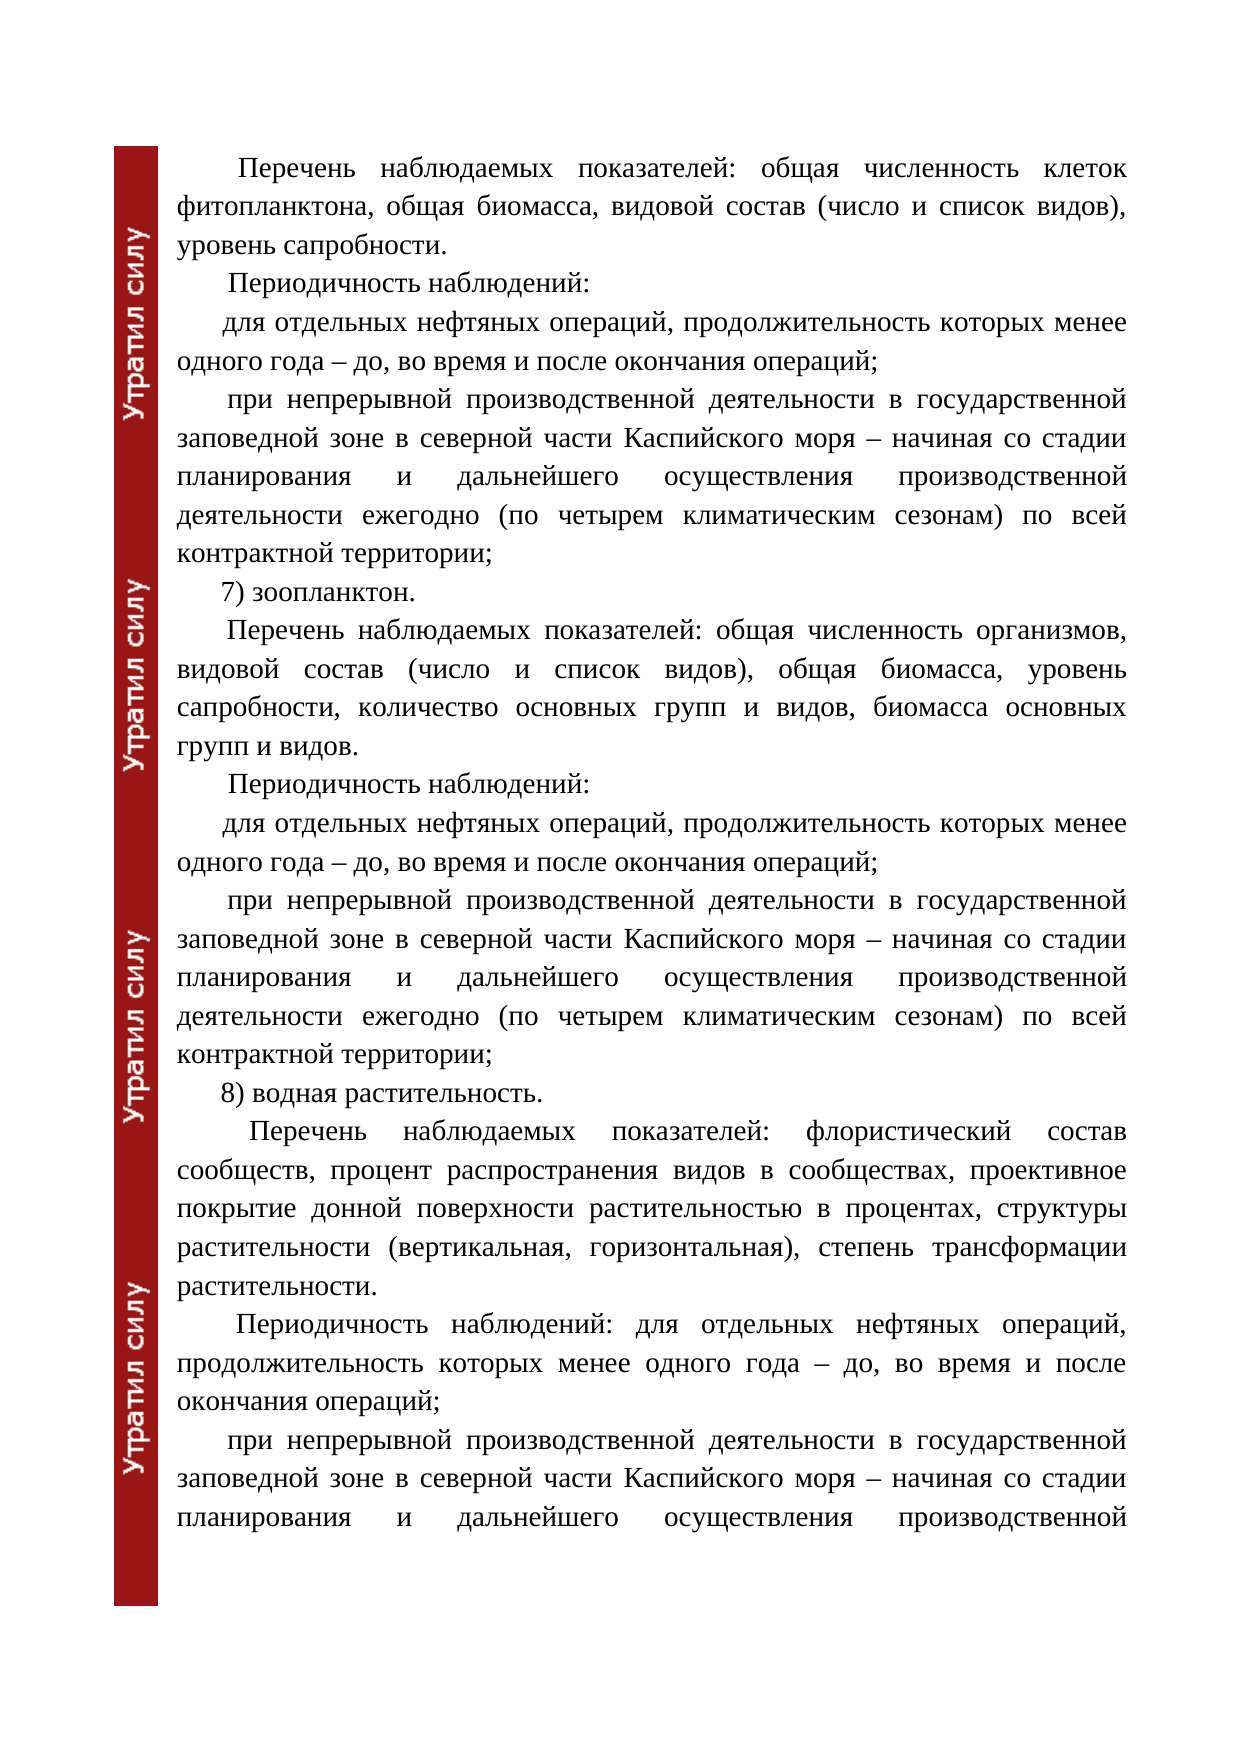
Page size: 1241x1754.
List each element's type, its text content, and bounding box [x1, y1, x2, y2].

text Перечень наблюдаемых показателей: флористический состав сообществ, процент распространения видов в сообществах, проективное покрытие донной поверхности растительностью в процентах, структуры растительности (вертикальная, горизонтальная), степень трансформации растительности. [112, 1113, 1128, 1301]
picture [114, 1301, 158, 1306]
picture [114, 762, 158, 767]
picture [114, 1417, 158, 1422]
picture [114, 1532, 158, 1606]
text Перечень наблюдаемых показателей: общая численность клеток фитопланктона, общая биомасса, видовой состав (число и список видов), уровень сапробности. [112, 150, 1128, 261]
text 8) водная растительность. [112, 1075, 1128, 1108]
picture [114, 146, 158, 150]
picture [114, 376, 158, 381]
picture [114, 1108, 158, 1113]
picture [114, 607, 158, 612]
text Перечень наблюдаемых показателей: общая численность организмов, видовой состав (число и список видов), общая биомасса, уровень сапробности, количество основных групп и видов, биомасса основных групп и видов. [112, 612, 1128, 762]
text Периодичность наблюдений: [112, 266, 1128, 299]
text для отдельных нефтяных операций, продолжительность которых менее одного года – до, во время и после окончания операций; [112, 304, 1128, 376]
picture [114, 569, 158, 574]
picture [114, 1070, 158, 1075]
picture [114, 800, 158, 805]
picture [114, 299, 158, 304]
text Периодичность наблюдений: [112, 767, 1128, 800]
picture [114, 261, 158, 266]
picture [114, 877, 158, 882]
text 7) зоопланктон. [112, 574, 1128, 607]
text для отдельных нефтяных операций, продолжительность которых менее одного года – до, во время и после окончания операций; [112, 805, 1128, 877]
text Периодичность наблюдений: для отдельных нефтяных операций, продолжительность которых менее одного года – до, во время и после окончания операций; [112, 1306, 1128, 1417]
